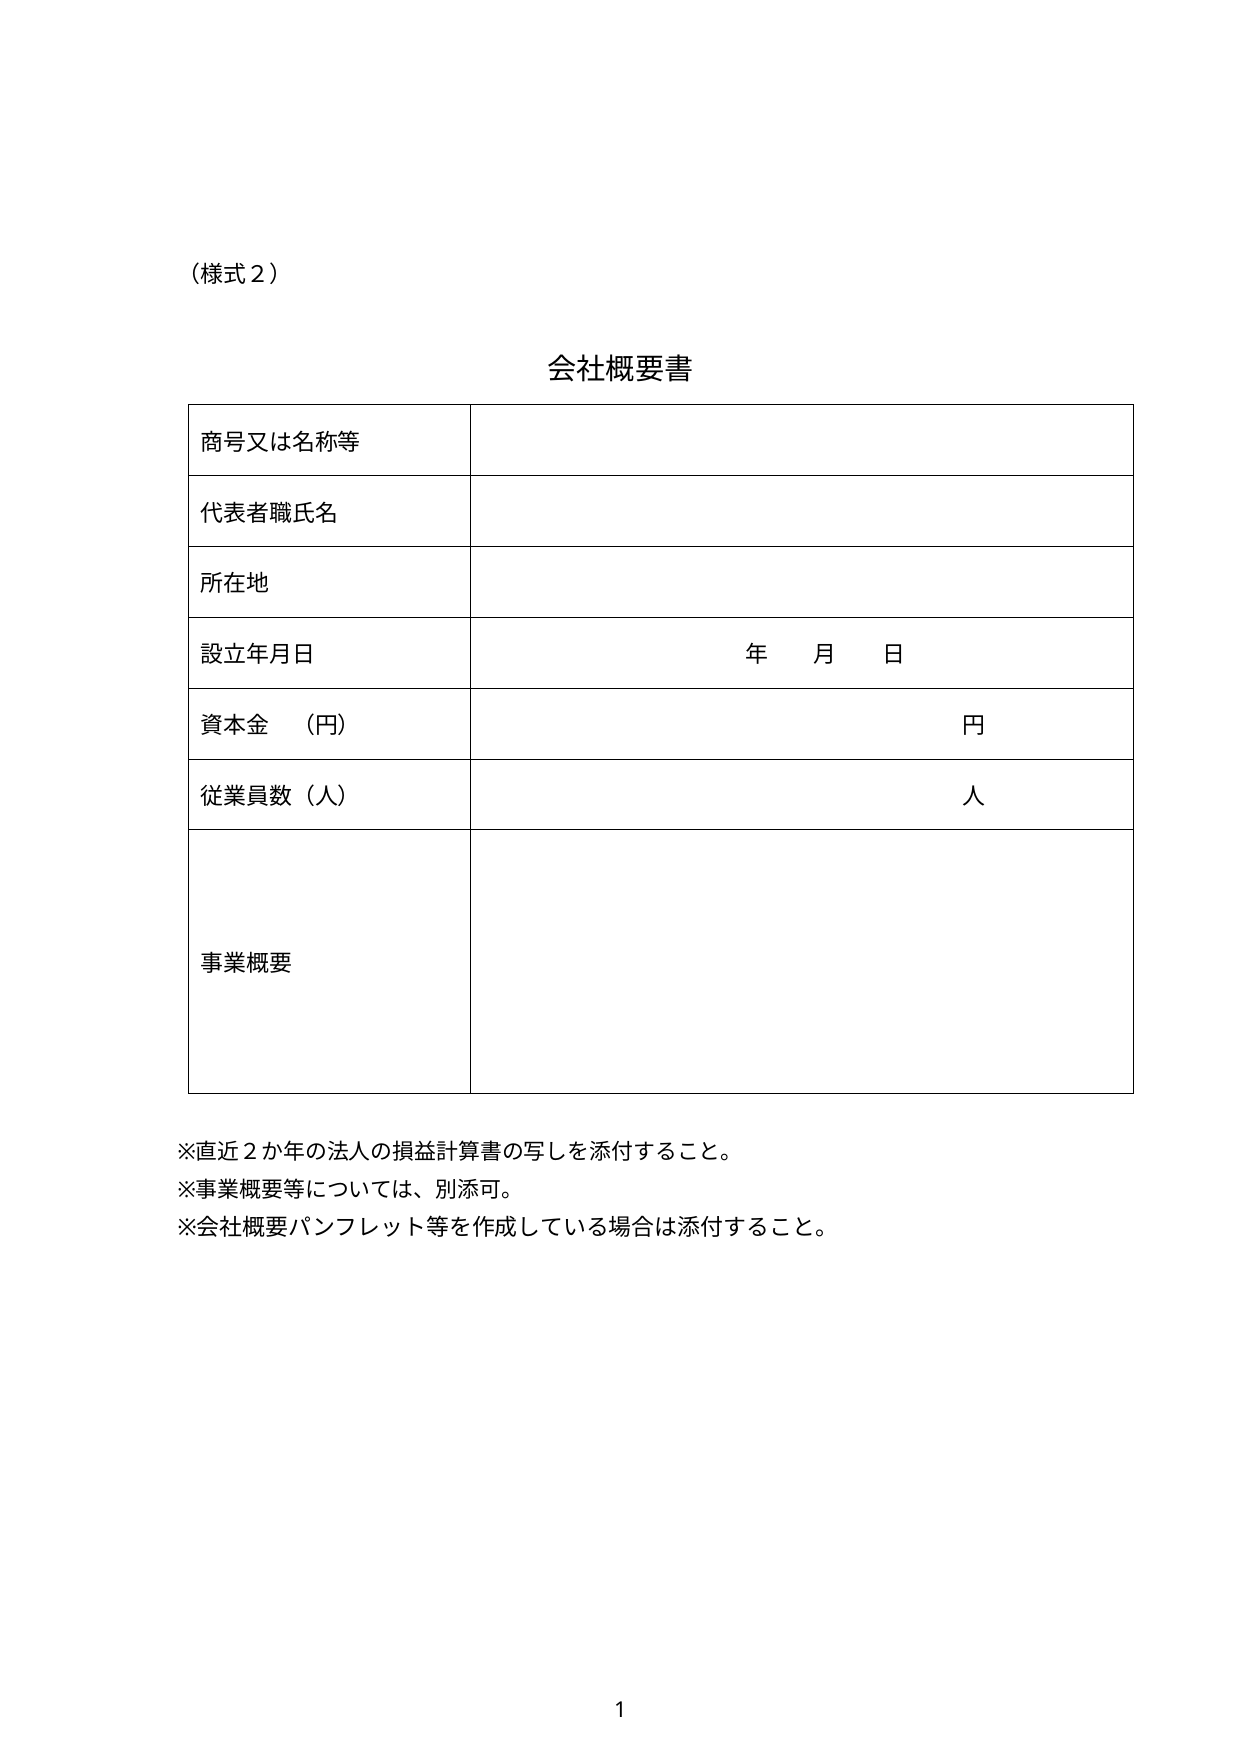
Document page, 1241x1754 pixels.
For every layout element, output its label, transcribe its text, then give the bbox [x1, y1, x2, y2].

table_cell 年 月 日 [471, 618, 1133, 688]
text （様式２） [177, 254, 1063, 292]
text ※事業概要等については、別添可。 [177, 1169, 1063, 1206]
table_cell 円 [471, 689, 1133, 758]
table_cell [471, 830, 1133, 1093]
table_cell [471, 476, 1133, 546]
table_header [471, 405, 1133, 475]
table_cell 事業概要 [189, 830, 470, 1093]
text ※会社概要パンフレット等を作成している場合は添付すること。 [177, 1206, 1063, 1244]
table_cell [471, 547, 1133, 617]
table_cell 所在地 [189, 547, 470, 617]
table_header 商号又は名称等 [189, 405, 470, 475]
text ※直近２か年の法人の損益計算書の写しを添付すること。 [177, 1131, 1063, 1169]
table_cell 従業員数（人） [189, 760, 470, 829]
text 会社概要書 [177, 329, 1063, 404]
table_cell 資本金 （円） [189, 689, 470, 758]
table_cell 代表者職氏名 [189, 476, 470, 546]
table_cell 設立年月日 [189, 618, 470, 688]
table_cell 人 [471, 760, 1133, 829]
